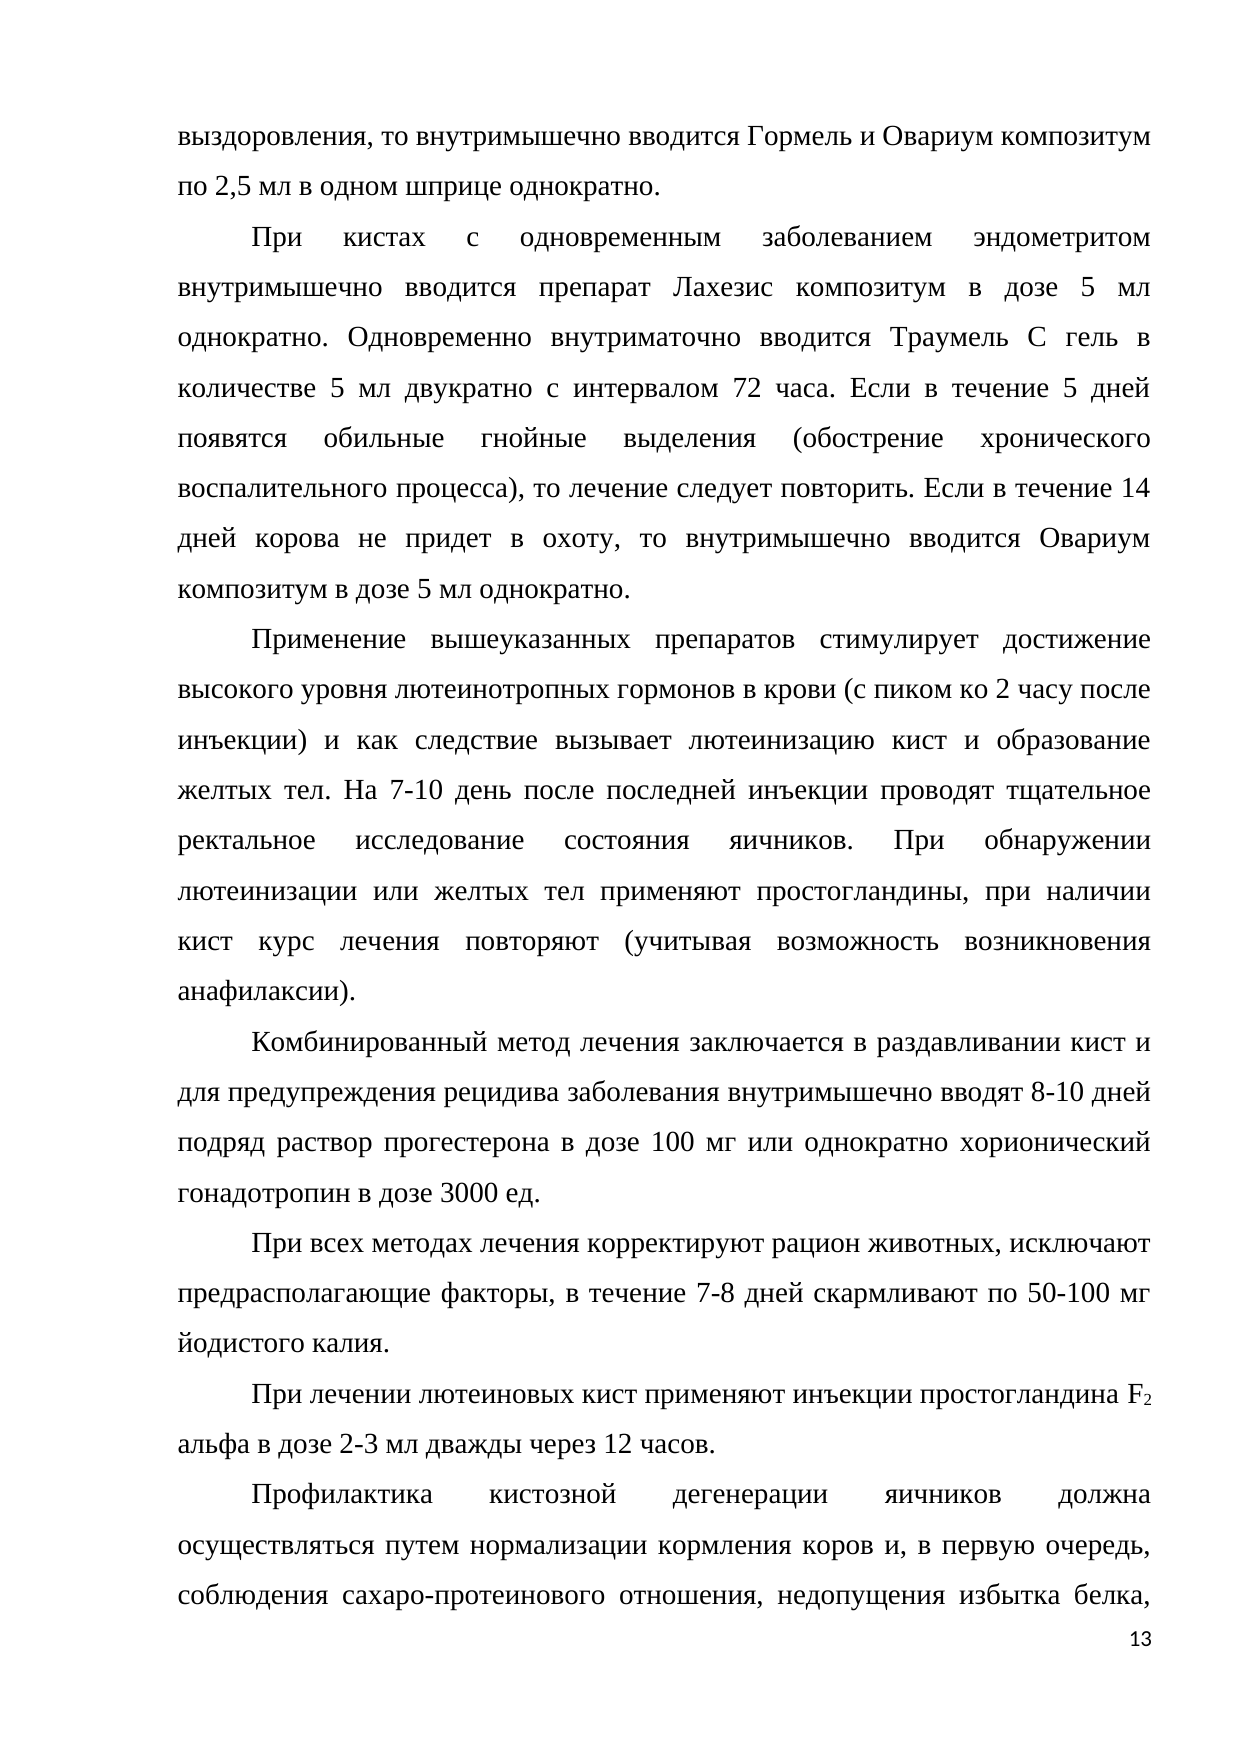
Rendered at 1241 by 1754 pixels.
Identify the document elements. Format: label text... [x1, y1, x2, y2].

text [177, 1477, 1152, 1611]
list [177, 118, 1152, 202]
text Комбинированный метод лечения заключается в раздавливании кист и для предупреждения рецидива заболевания внутримышечно вводят 8-10 дней подряд раствор прогестерона в дозе 100 мг или однократно хорионический гонадотропин в дозе 3000 ед. [177, 1024, 1152, 1208]
text При кистах с одновременным заболеванием эндометритом внутримышечно вводится препарат Лахезис композитум в дозе 5 мл однократно. Одновременно внутриматочно вводится Траумель С гель в количестве 5 мл двукратно с интервалом 72 часа. Если в течение 5 дней появятся обильные гнойные выделения (обострение хронического воспалительного процесса), то лечение следует повторить. Если в течение 14 дней корова не придет в охоту, то внутримышечно вводится Овариум композитум в дозе 5 мл однократно. [177, 219, 1152, 604]
text При лечении лютеиновых кист применяют инъекции простогландина F2 альфа в дозе 2-3 мл дважды через 12 часов. [177, 1376, 1152, 1460]
text Применение вышеуказанных препаратов стимулирует достижение высокого уровня лютеинотропных гормонов в крови (с пиком ко 2 часу после инъекции) и как следствие вызывает лютеинизацию кист и образование желтых тел. На 7-10 день после последней инъекции проводят тщательное ректальное исследование состояния яичников. При обнаружении лютеинизации или желтых тел применяют простогландины, при наличии кист курс лечения повторяют (учитывая возможность возникновения анафилаксии). [177, 621, 1152, 1007]
text При всех методах лечения корректируют рацион животных, исключают предрасполагающие факторы, в течение 7-8 дней скармливают по 50-100 мг йодистого калия. [177, 1225, 1152, 1359]
